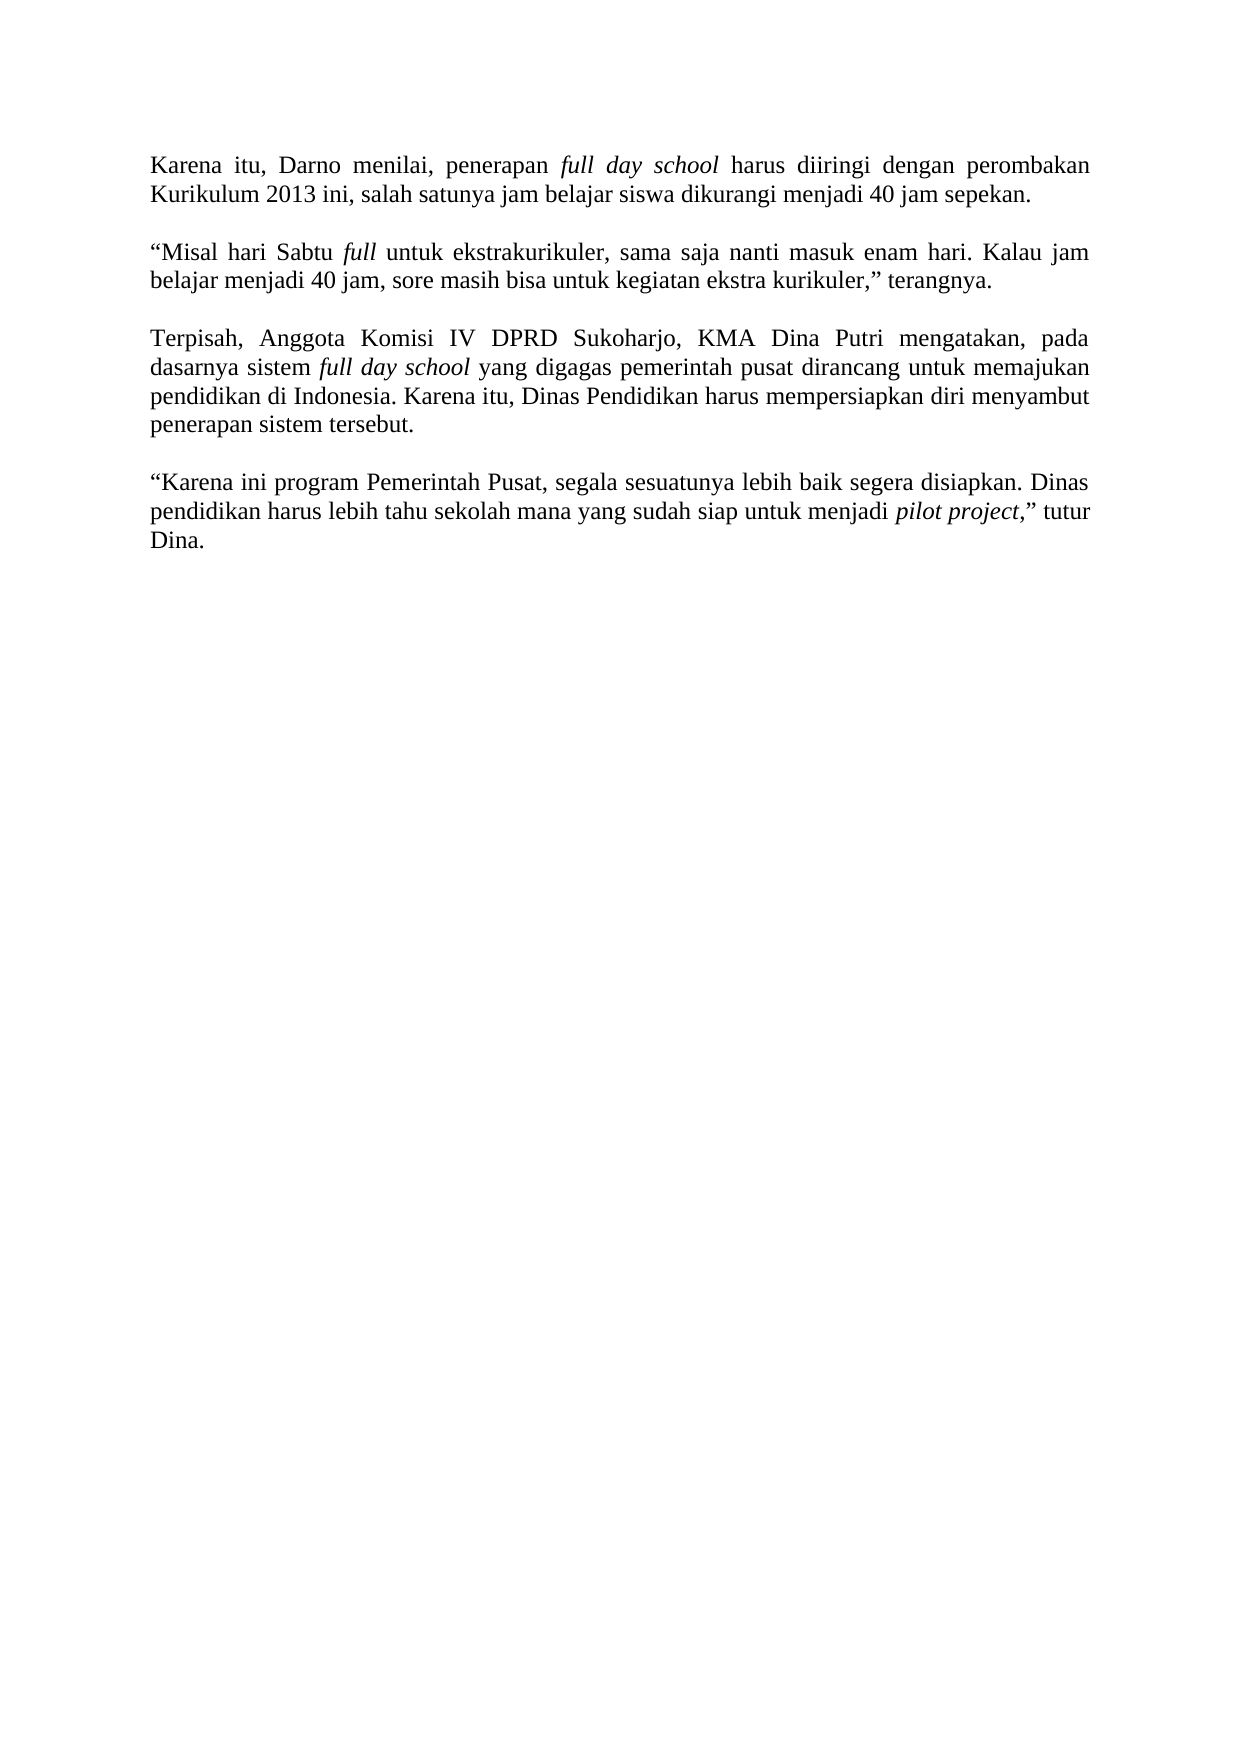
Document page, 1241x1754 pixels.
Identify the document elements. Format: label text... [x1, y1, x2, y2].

text Terpisah, Anggota Komisi IV DPRD Sukoharjo, KMA Dina Putri mengatakan, pada dasarnya sistem full day school yang digagas pemerintah pusat dirancang untuk memajukan pendidikan di Indonesia. Karena itu, Dinas Pendidikan harus mempersiapkan diri menyambut penerapan sistem tersebut. [150, 323, 1090, 438]
text Karena itu, Darno menilai, penerapan full day school harus diiringi dengan perombakan Kurikulum 2013 ini, salah satunya jam belajar siswa dikurangi menjadi 40 jam sepekan. [150, 150, 1090, 207]
text “Misal hari Sabtu full untuk ekstrakurikuler, sama saja nanti masuk enam hari. Kalau jam belajar menjadi 40 jam, sore masih bisa untuk kegiatan ekstra kurikuler,” terangnya. [150, 237, 1090, 294]
text “Karena ini program Pemerintah Pusat, segala sesuatunya lebih baik segera disiapkan. Dinas pendidikan harus lebih tahu sekolah mana yang sudah siap untuk menjadi pilot project,” tutur Dina. [150, 467, 1090, 554]
